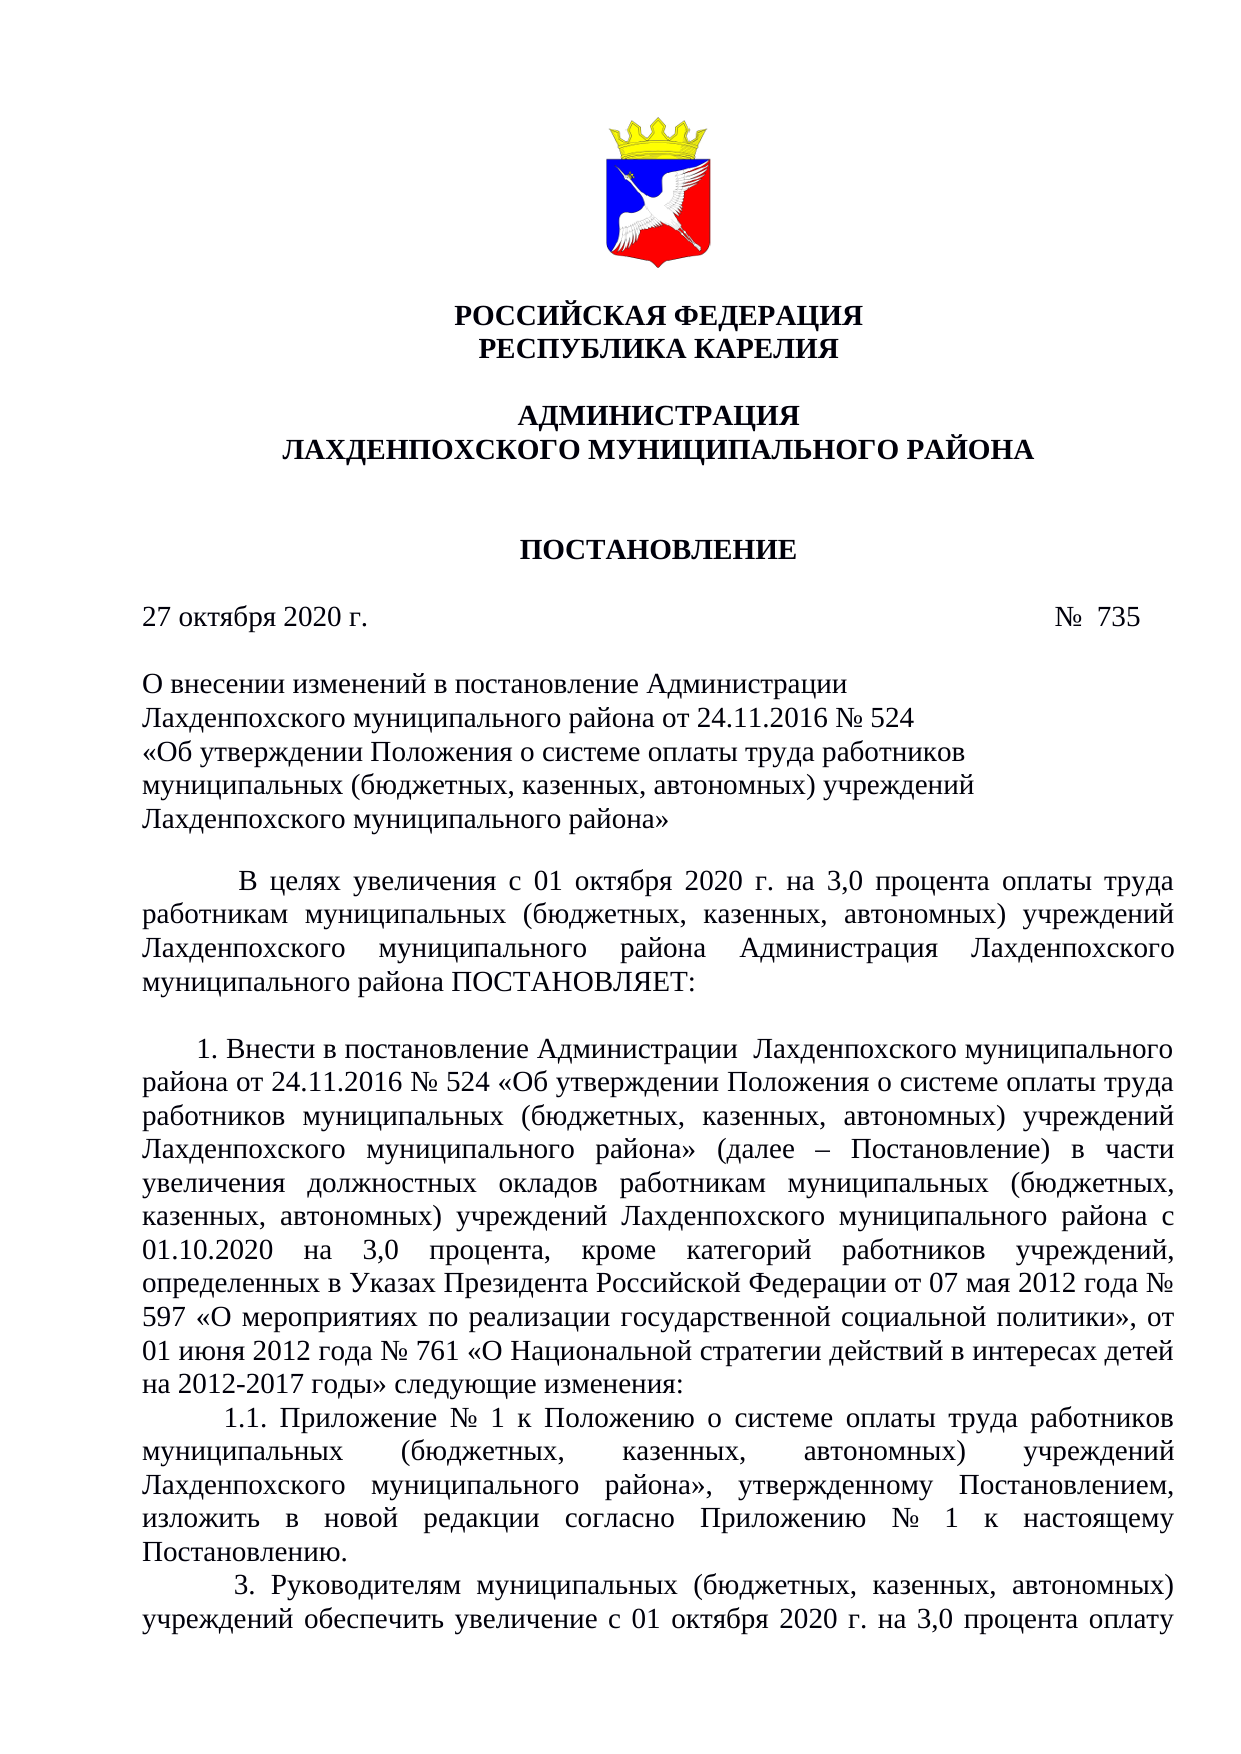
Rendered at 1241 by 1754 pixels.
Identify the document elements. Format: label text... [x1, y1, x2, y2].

text ПОСТАНОВЛЕНИЕ [142, 532, 1175, 566]
text Лахденпохского муниципального района» [142, 801, 1175, 834]
text 1. Внести в постановление Администрации Лахденпохского муниципального района от 24.11.2016 № 524 «Об утверждении Положения о системе оплаты труда работников муниципальных (бюджетных, казенных, автономных) учреждений Лахденпохского муниципального района» (далее – Постановление) в части увеличения должностных окладов работникам муниципальных (бюджетных, казенных, автономных) учреждений Лахденпохского муниципального района с 01.10.2020 на 3,0 процента, кроме категорий работников учреждений, определенных в Указах Президента Российской Федерации от 07 мая 2012 года № 597 «О мероприятиях по реализации государственной социальной политики», от 01 июня 2012 года № 761 «О Национальной стратегии действий в интересах детей на 2012-2017 годы» следующие изменения: [142, 1031, 1175, 1400]
text АДМИНИСТРАЦИЯ [142, 398, 1175, 432]
text РОССИЙСКАЯ ФЕДЕРАЦИЯ [142, 298, 1175, 331]
text «Об утверждении Положения о системе оплаты труда работников [142, 734, 1175, 767]
text муниципальных (бюджетных, казенных, автономных) учреждений [142, 767, 1175, 801]
text 27 октября 2020 г. № 735 [142, 599, 1175, 633]
text О внесении изменений в постановление Администрации [142, 667, 1175, 700]
text 1.1. Приложение № 1 к Положению о системе оплаты труда работников муниципальных (бюджетных, казенных, автономных) учреждений Лахденпохского муниципального района», утвержденному Постановлением, изложить в новой редакции согласно Приложению № 1 к настоящему Постановлению. [142, 1400, 1175, 1567]
text В целях увеличения с 01 октября 2020 г. на 3,0 процента оплаты труда работникам муниципальных (бюджетных, казенных, автономных) учреждений Лахденпохского муниципального района Администрация Лахденпохского муниципального района ПОСТАНОВЛЯЕТ: [142, 863, 1175, 997]
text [142, 1567, 1175, 1634]
text Лахденпохского муниципального района от 24.11.2016 № 524 [142, 700, 1175, 734]
text РЕСПУБЛИКА КАРЕЛИЯ [142, 331, 1175, 365]
text ЛАХДЕНПОХСКОГО МУНИЦИПАЛЬНОГО РАЙОНА [142, 432, 1175, 465]
